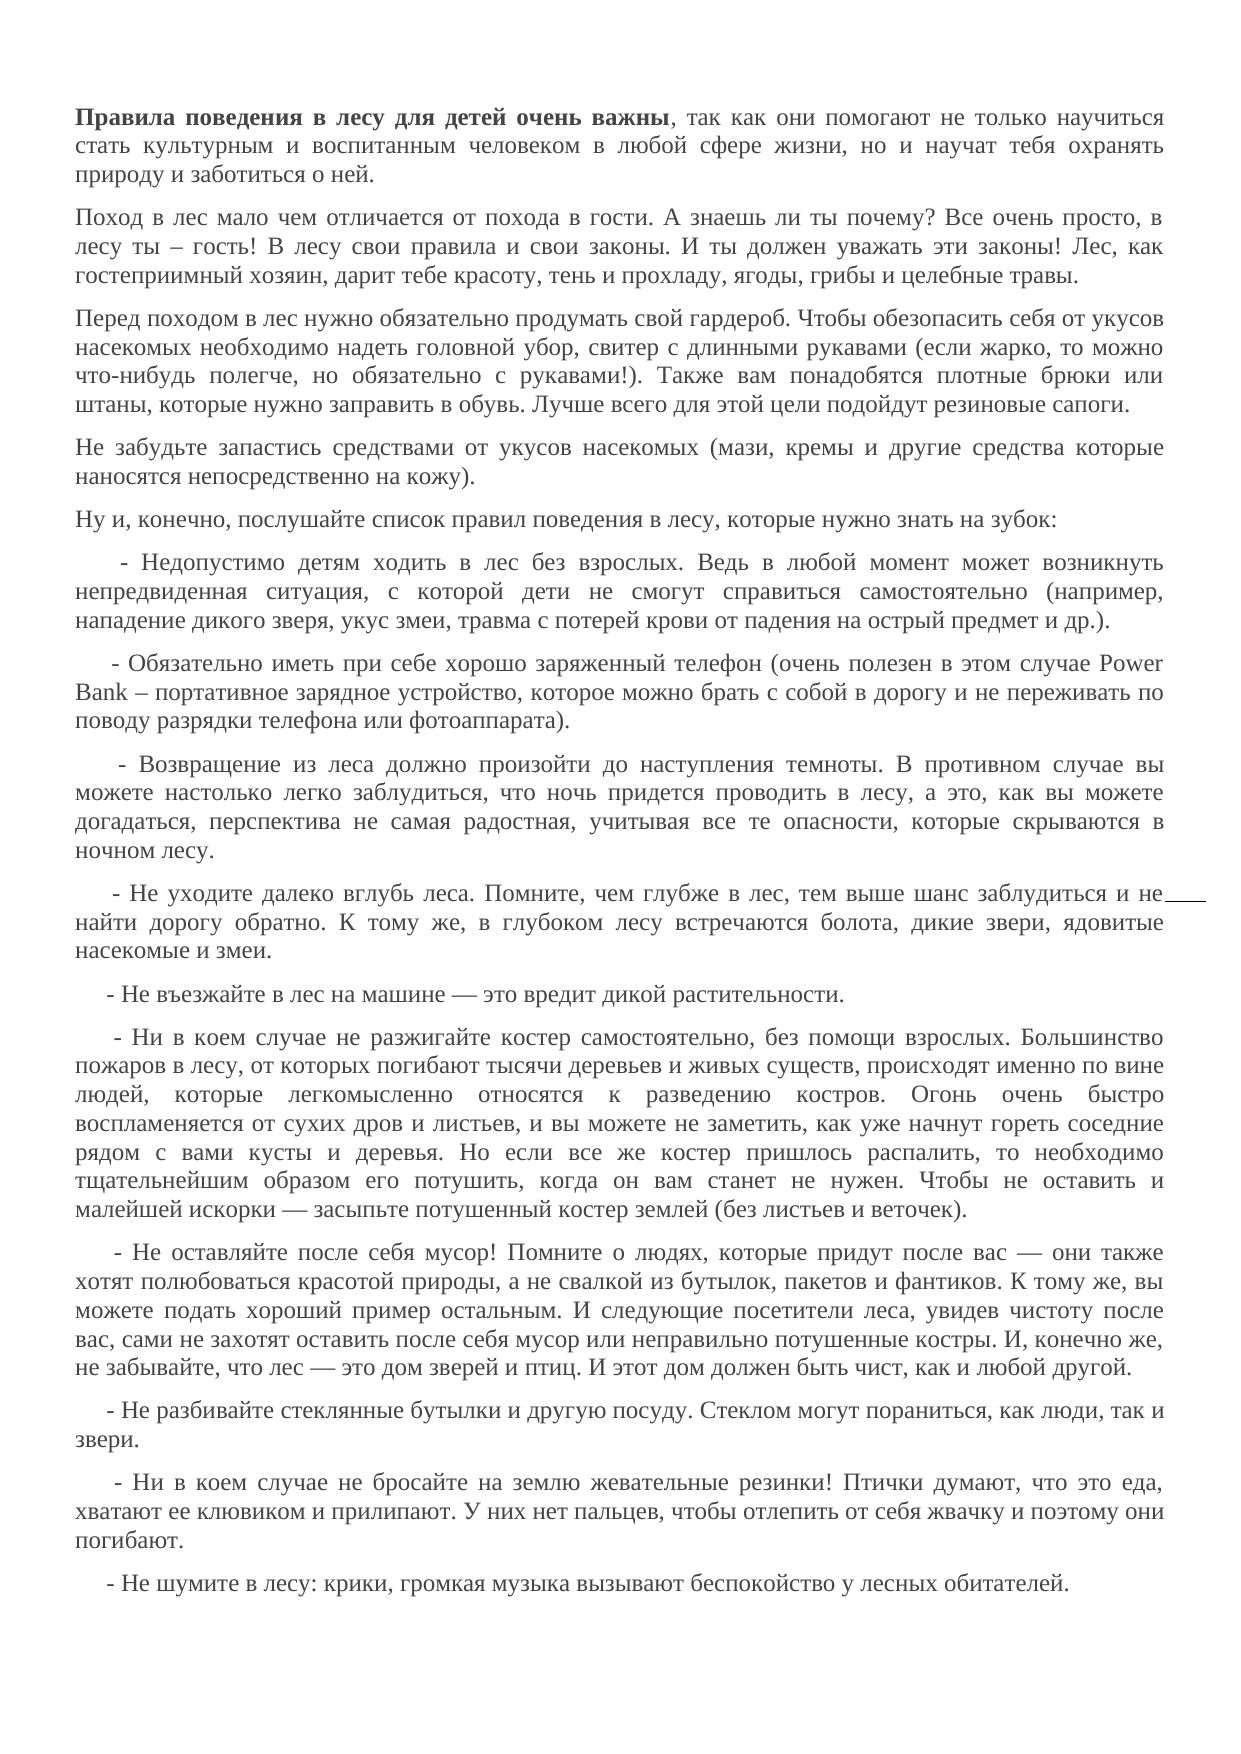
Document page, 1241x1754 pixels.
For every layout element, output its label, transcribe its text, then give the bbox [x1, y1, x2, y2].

text Перед походом в лес нужно обязательно продумать свой гардероб. Чтобы обезопасить себя от укусов насекомых необходимо надеть головной убор, свитер с длинными рукавами (если жарко, то можно что-нибудь полегче, но обязательно с рукавами!). Также вам понадобятся плотные брюки или штаны, которые нужно заправить в обувь. Лучше всего для этой цели подойдут резиновые сапоги. [75, 303, 1165, 418]
text - Не шумите в лесу: крики, громкая музыка вызывают беспокойство у лесных обитателей. [75, 1568, 1165, 1597]
text - Ни в коем случае не разжигайте костер самостоятельно, без помощи взрослых. Большинство пожаров в лесу, от которых погибают тысячи деревьев и живых существ, происходят именно по вине людей, которые легкомысленно относятся к разведению костров. Огонь очень быстро воспламеняется от сухих дров и листьев, и вы можете не заметить, как уже начнут гореть соседние рядом с вами кусты и деревья. Но если все же костер пришлось распалить, то необходимо тщательнейшим образом его потушить, когда он вам станет не нужен. Чтобы не оставить и малейшей искорки — засыпьте потушенный костер землей (без листьев и веточек). [75, 1022, 1165, 1223]
text - Не оставляйте после себя мусор! Помните о людях, которые придут после вас — они также хотят полюбоваться красотой природы, а не свалкой из бутылок, пакетов и фантиков. К тому же, вы можете подать хороший пример остальным. И следующие посетители леса, увидев чистоту после вас, сами не захотят оставить после себя мусор или неправильно потушенные костры. И, конечно же, не забывайте, что лес — это дом зверей и птиц. И этот дом должен быть чист, как и любой другой. [75, 1237, 1165, 1381]
text Поход в лес мало чем отличается от похода в гости. А знаешь ли ты почему? Все очень просто, в лесу ты – гость! В лесу свои правила и свои законы. И ты должен уважать эти законы! Лес, как гостеприимный хозяин, дарит тебе красоту, тень и прохладу, ягоды, грибы и целебные травы. [75, 202, 1165, 289]
text Правила поведения в лесу для детей очень важны, так как они помогают не только научиться стать культурным и воспитанным человеком в любой сфере жизни, но и научат тебя охранять природу и заботиться о ней. [75, 102, 1165, 188]
text - Не въезжайте в лес на машине — это вредит дикой растительности. [75, 979, 1165, 1007]
text - Не разбивайте стеклянные бутылки и другую посуду. Стеклом могут пораниться, как люди, так и звери. [75, 1396, 1165, 1453]
text - Недопустимо детям ходить в лес без взрослых. Ведь в любой момент может возникнуть непредвиденная ситуация, с которой дети не смогут справиться самостоятельно (например, нападение дикого зверя, укус змеи, травма с потерей крови от падения на острый предмет и др.). [75, 547, 1165, 634]
text - Обязательно иметь при себе хорошо заряженный телефон (очень полезен в этом случае Power Bank – портативное зарядное устройство, которое можно брать с собой в дорогу и не переживать по поводу разрядки телефона или фотоаппарата). [75, 648, 1165, 734]
text - Ни в коем случае не бросайте на землю жевательные резинки! Птички думают, что это еда, хватают ее клювиком и прилипают. У них нет пальцев, чтобы отлепить от себя жвачку и поэтому они погибают. [75, 1467, 1165, 1554]
text Ну и, конечно, послушайте список правил поведения в лесу, которые нужно знать на зубок: [75, 504, 1165, 533]
text - Не уходите далеко вглубь леса. Помните, чем глубже в лес, тем выше шанс заблудиться и не найти дорогу обратно. К тому же, в глубоком лесу встречаются болота, дикие звери, ядовитые насекомые и змеи. [75, 878, 1165, 964]
text Не забудьте запастись средствами от укусов насекомых (мази, кремы и другие средства которые наносятся непосредственно на кожу). [75, 432, 1165, 490]
text - Возвращение из леса должно произойти до наступления темноты. В противном случае вы можете настолько легко заблудиться, что ночь придется проводить в лесу, а это, как вы можете догадаться, перспектива не самая радостная, учитывая все те опасности, которые скрываются в ночном лесу. [75, 749, 1165, 864]
